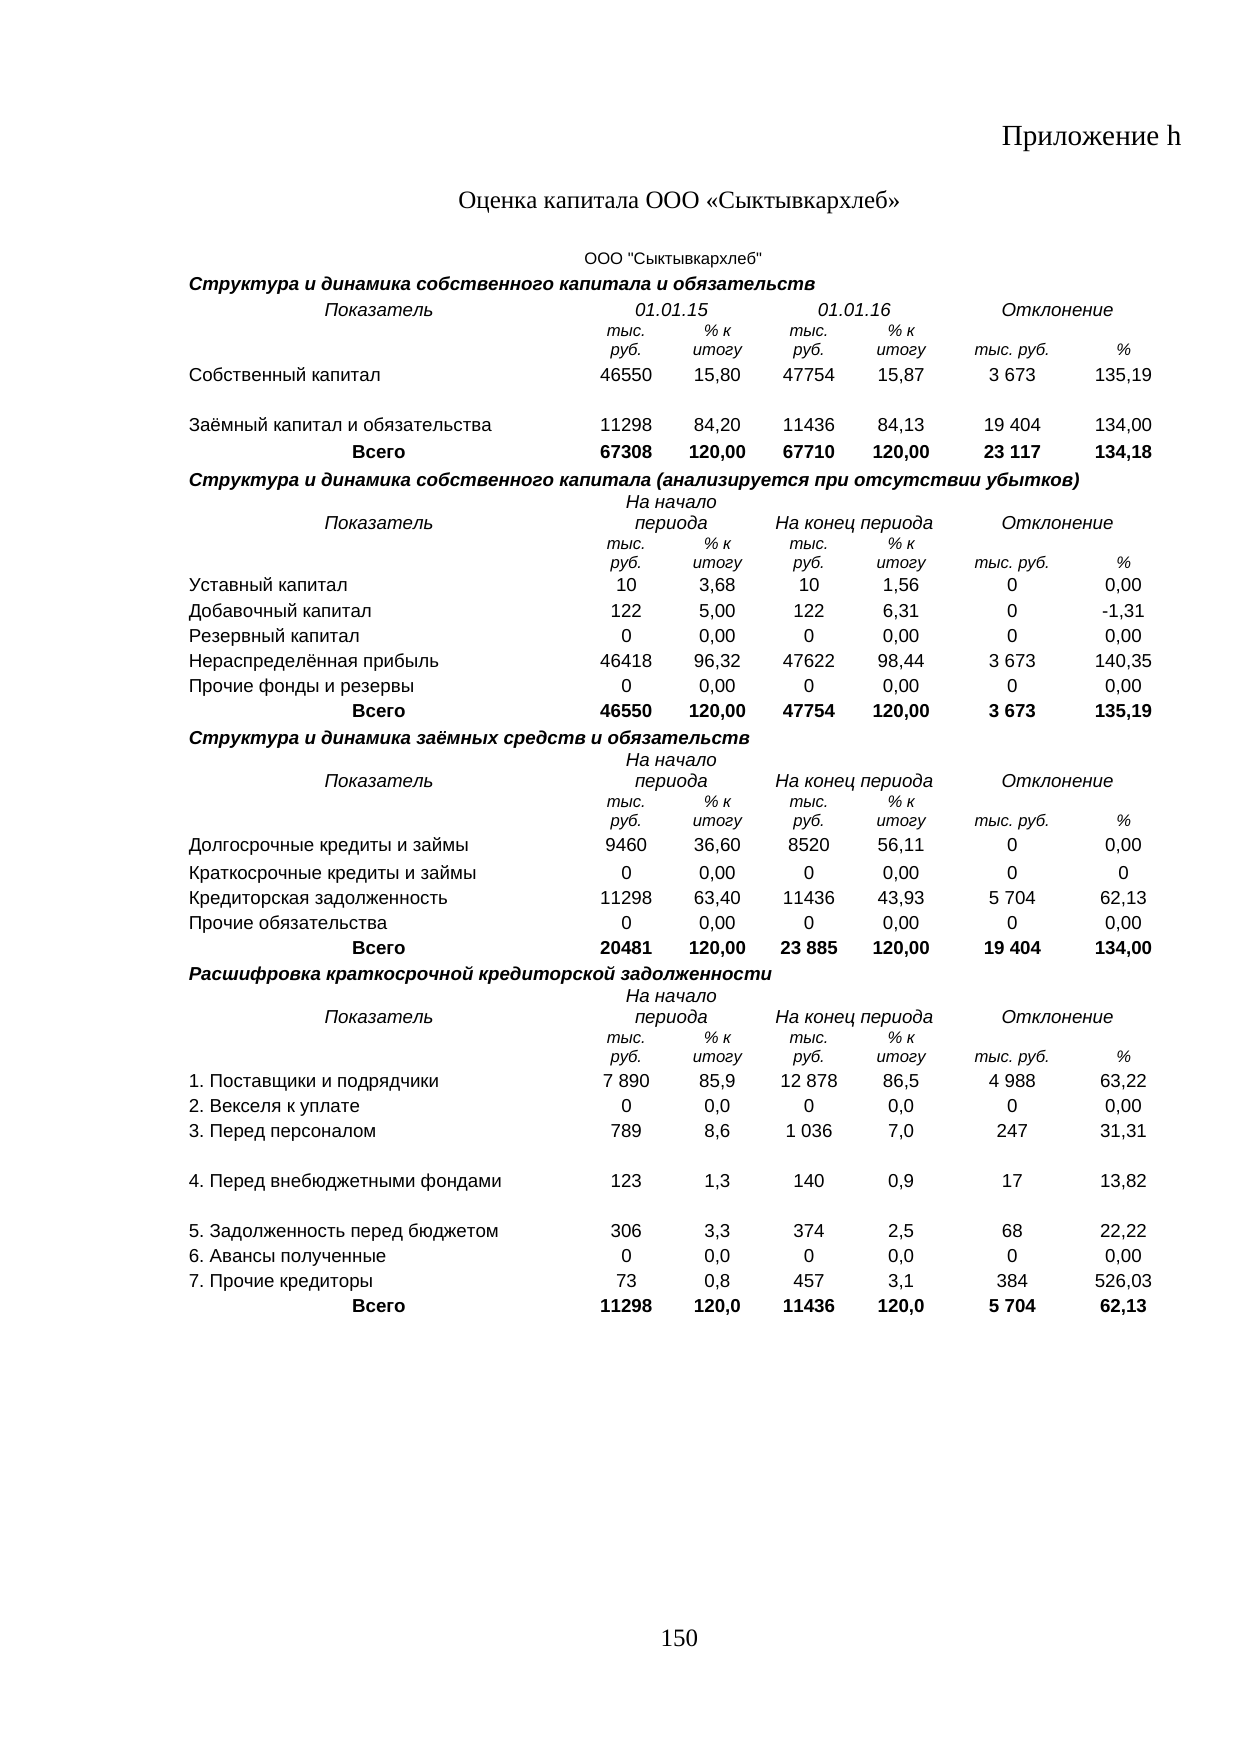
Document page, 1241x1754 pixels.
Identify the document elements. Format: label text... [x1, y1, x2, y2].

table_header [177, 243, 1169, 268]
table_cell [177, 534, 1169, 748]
text Приложение h [177, 118, 1181, 152]
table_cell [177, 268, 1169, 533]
text Оценка капитала ООО «Сыктывкархлеб» [177, 185, 1181, 214]
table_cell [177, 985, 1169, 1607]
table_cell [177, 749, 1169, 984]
